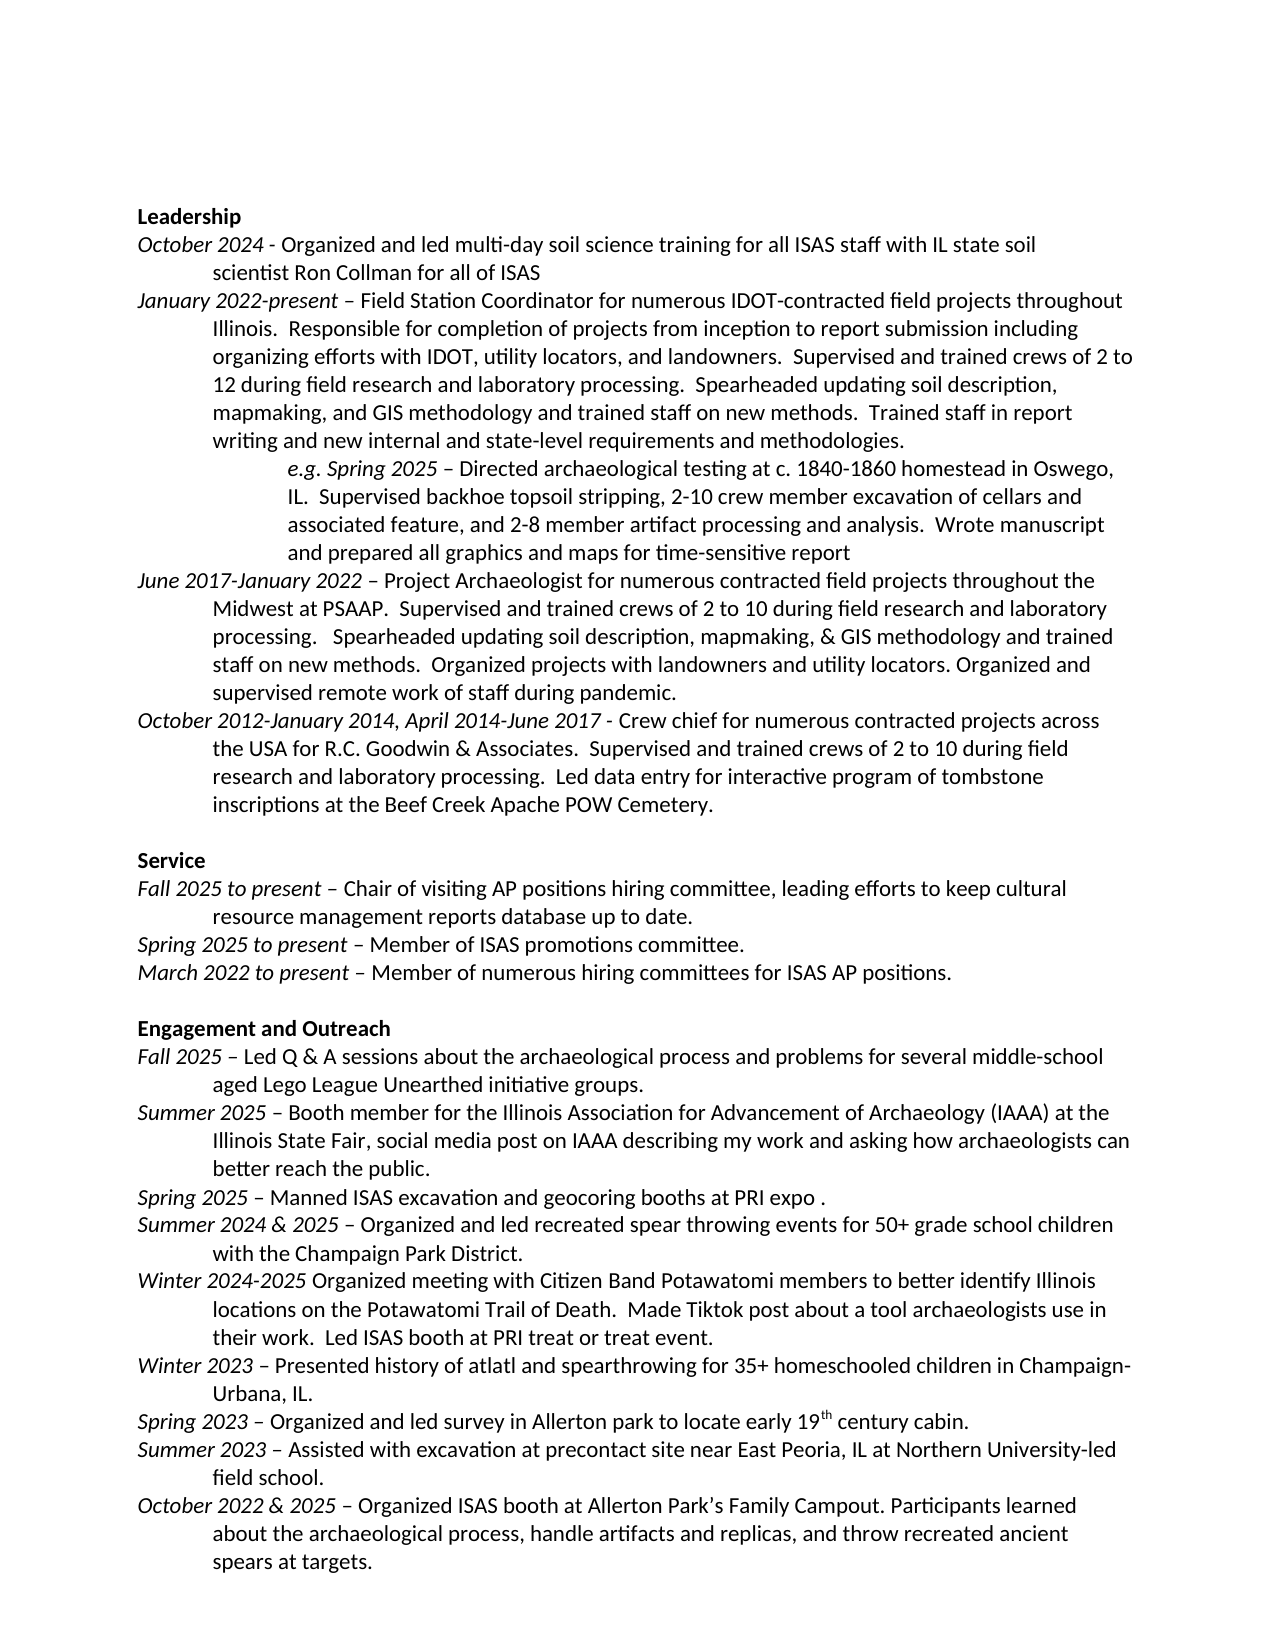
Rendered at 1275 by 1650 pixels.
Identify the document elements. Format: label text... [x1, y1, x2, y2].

text Fall 2025 – Led Q & A sessions about the archaeological process and problems for several middle-school aged Lego League Unearthed initiative groups. [137, 1042, 1135, 1098]
text field school. [137, 1463, 1135, 1491]
text October 2012-January 2014, April 2014-June 2017 - Crew chief for numerous contracted projects across the USA for R.C. Goodwin & Associates. Supervised and trained crews of 2 to 10 during field research and laboratory processing. Led data entry for interactive program of tombstone inscriptions at the Beef Creek Apache POW Cemetery. [137, 706, 1135, 818]
text June 2017-January 2022 – Project Archaeologist for numerous contracted field projects throughout the Midwest at PSAAP. Supervised and trained crews of 2 to 10 during field research and laboratory processing. Spearheaded updating soil description, mapmaking, & GIS methodology and trained staff on new methods. Organized projects with landowners and utility locators. Organized and supervised remote work of staff during pandemic. [137, 566, 1135, 706]
text Winter 2024-2025 Organized meeting with Citizen Band Potawatomi members to better identify Illinois [137, 1267, 1135, 1295]
text Winter 2023 – Presented history of atlatl and spearthrowing for 35+ homeschooled children in Champaign- [137, 1351, 1135, 1379]
text about the archaeological process, handle artifacts and replicas, and throw recreated ancient [137, 1519, 1135, 1547]
text e.g. Spring 2025 – Directed archaeological testing at c. 1840-1860 homestead in Oswego, IL. Supervised backhoe topsoil stripping, 2-10 crew member excavation of cellars and associated feature, and 2-8 member artifact processing and analysis. Wrote manuscript and prepared all graphics and maps for time-sensitive report [287, 454, 1135, 566]
text Engagement and Outreach [137, 1014, 1135, 1042]
text March 2022 to present – Member of numerous hiring committees for ISAS AP positions. [137, 958, 1135, 986]
text October 2024 - Organized and led multi-day soil science training for all ISAS staff with IL state soil [137, 230, 1135, 258]
text January 2022-present – Field Station Coordinator for numerous IDOT-contracted field projects throughout Illinois. Responsible for completion of projects from inception to report submission including organizing efforts with IDOT, utility locators, and landowners. Supervised and trained crews of 2 to 12 during field research and laboratory processing. Spearheaded updating soil description, mapmaking, and GIS methodology and trained staff on new methods. Trained staff in report writing and new internal and state-level requirements and methodologies. [137, 286, 1135, 454]
text Summer 2025 – Booth member for the Illinois Association for Advancement of Archaeology (IAAA) at the Illinois State Fair, social media post on IAAA describing my work and asking how archaeologists can better reach the public. [137, 1098, 1135, 1183]
text October 2022 & 2025 – Organized ISAS booth at Allerton Park’s Family Campout. Participants learned [137, 1491, 1135, 1519]
text Summer 2024 & 2025 – Organized and led recreated spear throwing events for 50+ grade school children [137, 1211, 1135, 1239]
text locations on the Potawatomi Trail of Death. Made Tiktok post about a tool archaeologists use in their work. Led ISAS booth at PRI treat or treat event. [212, 1295, 1135, 1351]
text Summer 2023 – Assisted with excavation at precontact site near East Peoria, IL at Northern University-led [137, 1435, 1135, 1463]
text with the Champaign Park District. [137, 1239, 1135, 1267]
text spears at targets. [137, 1547, 1135, 1575]
text Spring 2025 – Manned ISAS excavation and geocoring booths at PRI expo . [137, 1183, 1135, 1211]
text Spring 2025 to present – Member of ISAS promotions committee. [137, 930, 1135, 958]
text Urbana, IL. [137, 1379, 1135, 1407]
text scientist Ron Collman for all of ISAS [137, 258, 1135, 286]
text Spring 2023 – Organized and led survey in Allerton park to locate early 19th century cabin. [137, 1407, 1135, 1435]
text Fall 2025 to present – Chair of visiting AP positions hiring committee, leading efforts to keep cultural resource management reports database up to date. [137, 874, 1135, 930]
text Leadership [137, 202, 1135, 230]
text Service [137, 846, 1135, 874]
